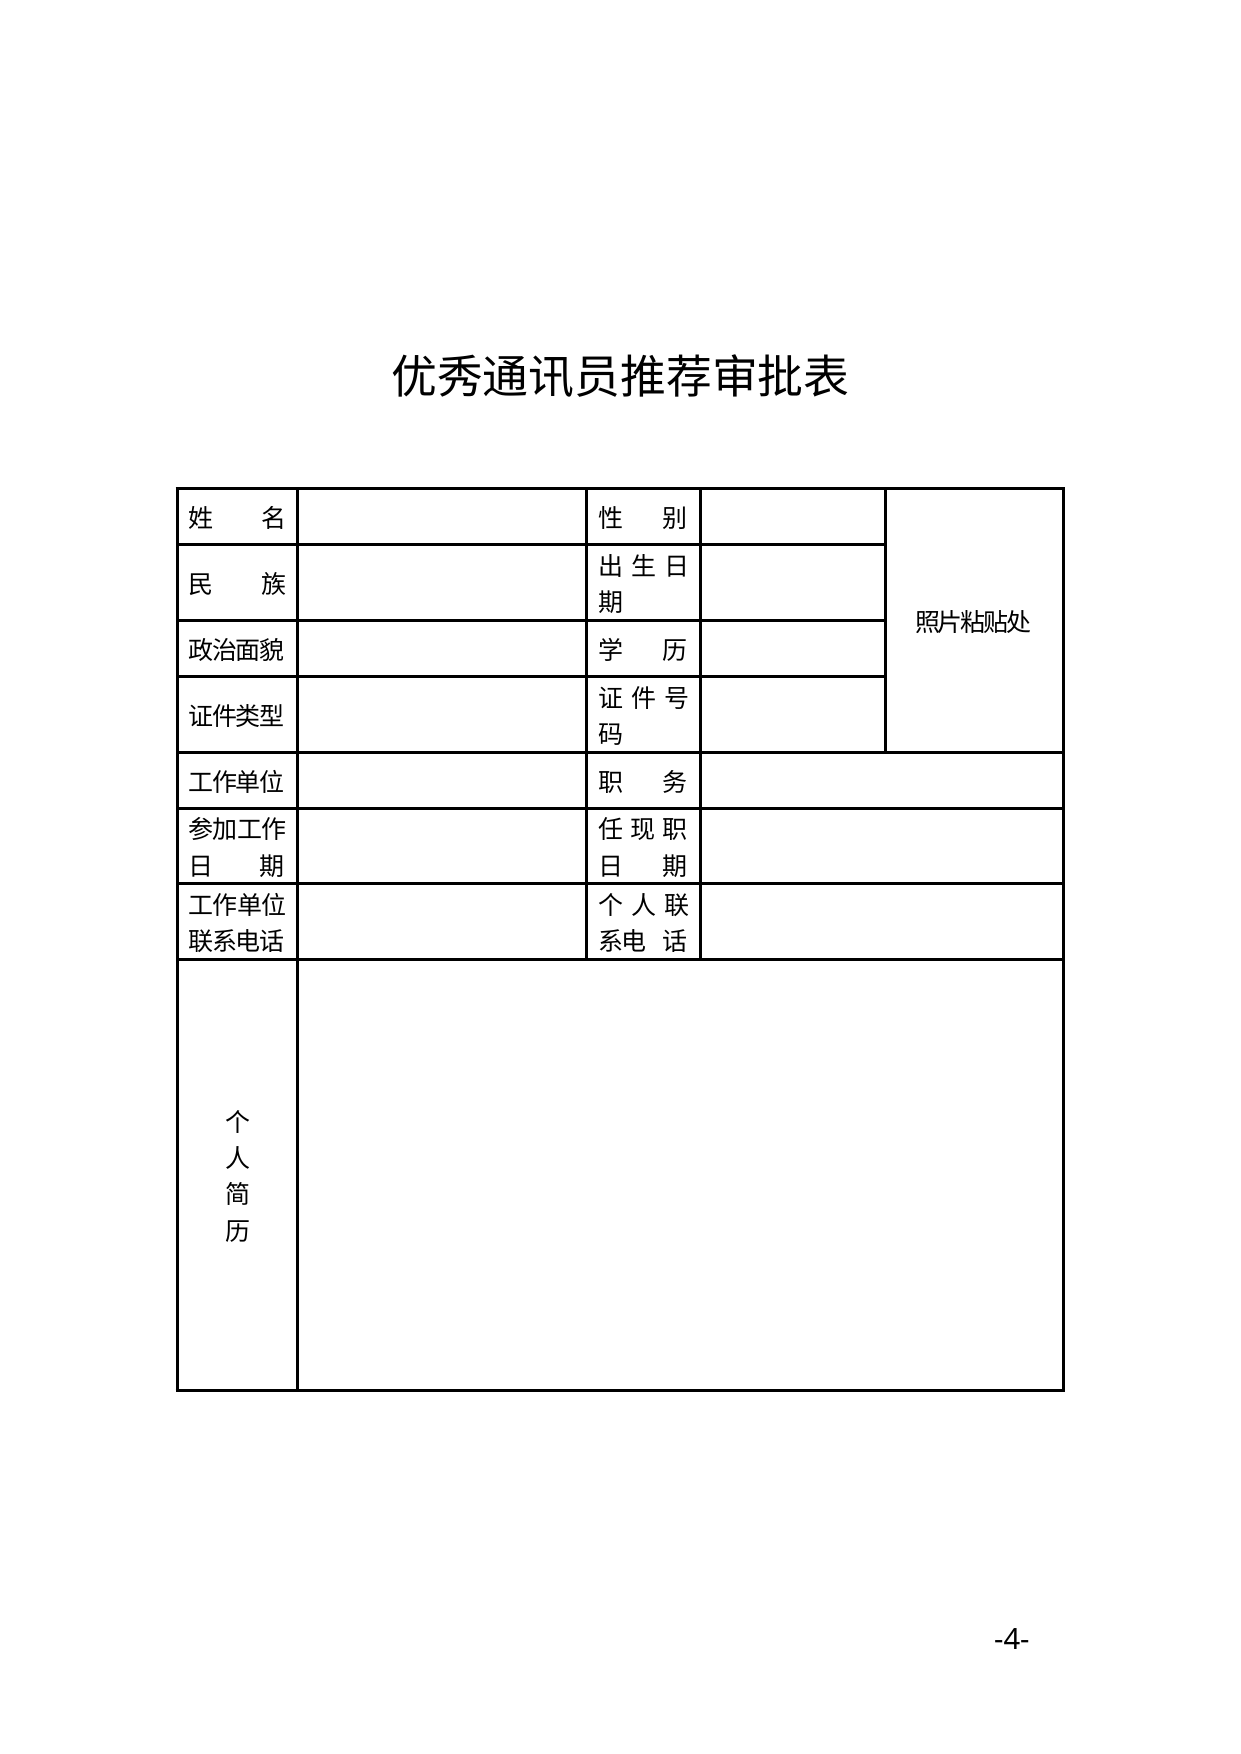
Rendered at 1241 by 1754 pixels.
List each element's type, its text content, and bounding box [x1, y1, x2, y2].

table_cell [702, 810, 1062, 882]
table_cell [299, 546, 585, 619]
table_cell [702, 754, 1062, 807]
table_cell 证件类型 [179, 678, 296, 751]
table_header [299, 490, 585, 543]
table_cell [702, 546, 884, 619]
table_cell [299, 961, 1062, 1389]
table_header 性别 [588, 490, 699, 543]
table_header [702, 490, 884, 543]
text 优秀通讯员推荐审批表 [187, 324, 1053, 422]
table_cell [702, 678, 884, 751]
table_cell 学历 [588, 622, 699, 675]
table_cell 职务 [588, 754, 699, 807]
table_cell 个人联系电 话 [588, 885, 699, 958]
table_cell [299, 885, 585, 958]
table_cell [299, 754, 585, 807]
table_cell [299, 678, 585, 751]
table_cell 参加工作日期 [179, 810, 296, 882]
table_cell 政治面貌 [179, 622, 296, 675]
table_cell [702, 885, 1062, 958]
table_cell [299, 810, 585, 882]
table_cell 工作单位 [179, 754, 296, 807]
table_cell 民族 [179, 546, 296, 619]
table_header 照片粘贴处 [887, 490, 1062, 751]
table_cell 个 人 简 历 [179, 961, 296, 1389]
table_header 姓名 [179, 490, 296, 543]
table_cell 工作单位联系电话 [179, 885, 296, 958]
table_cell 出生日期 [588, 546, 699, 619]
table_cell [299, 622, 585, 675]
table_cell 任现职 日期 [588, 810, 699, 882]
table_cell 证件号码 [588, 678, 699, 751]
table_cell [702, 622, 884, 675]
